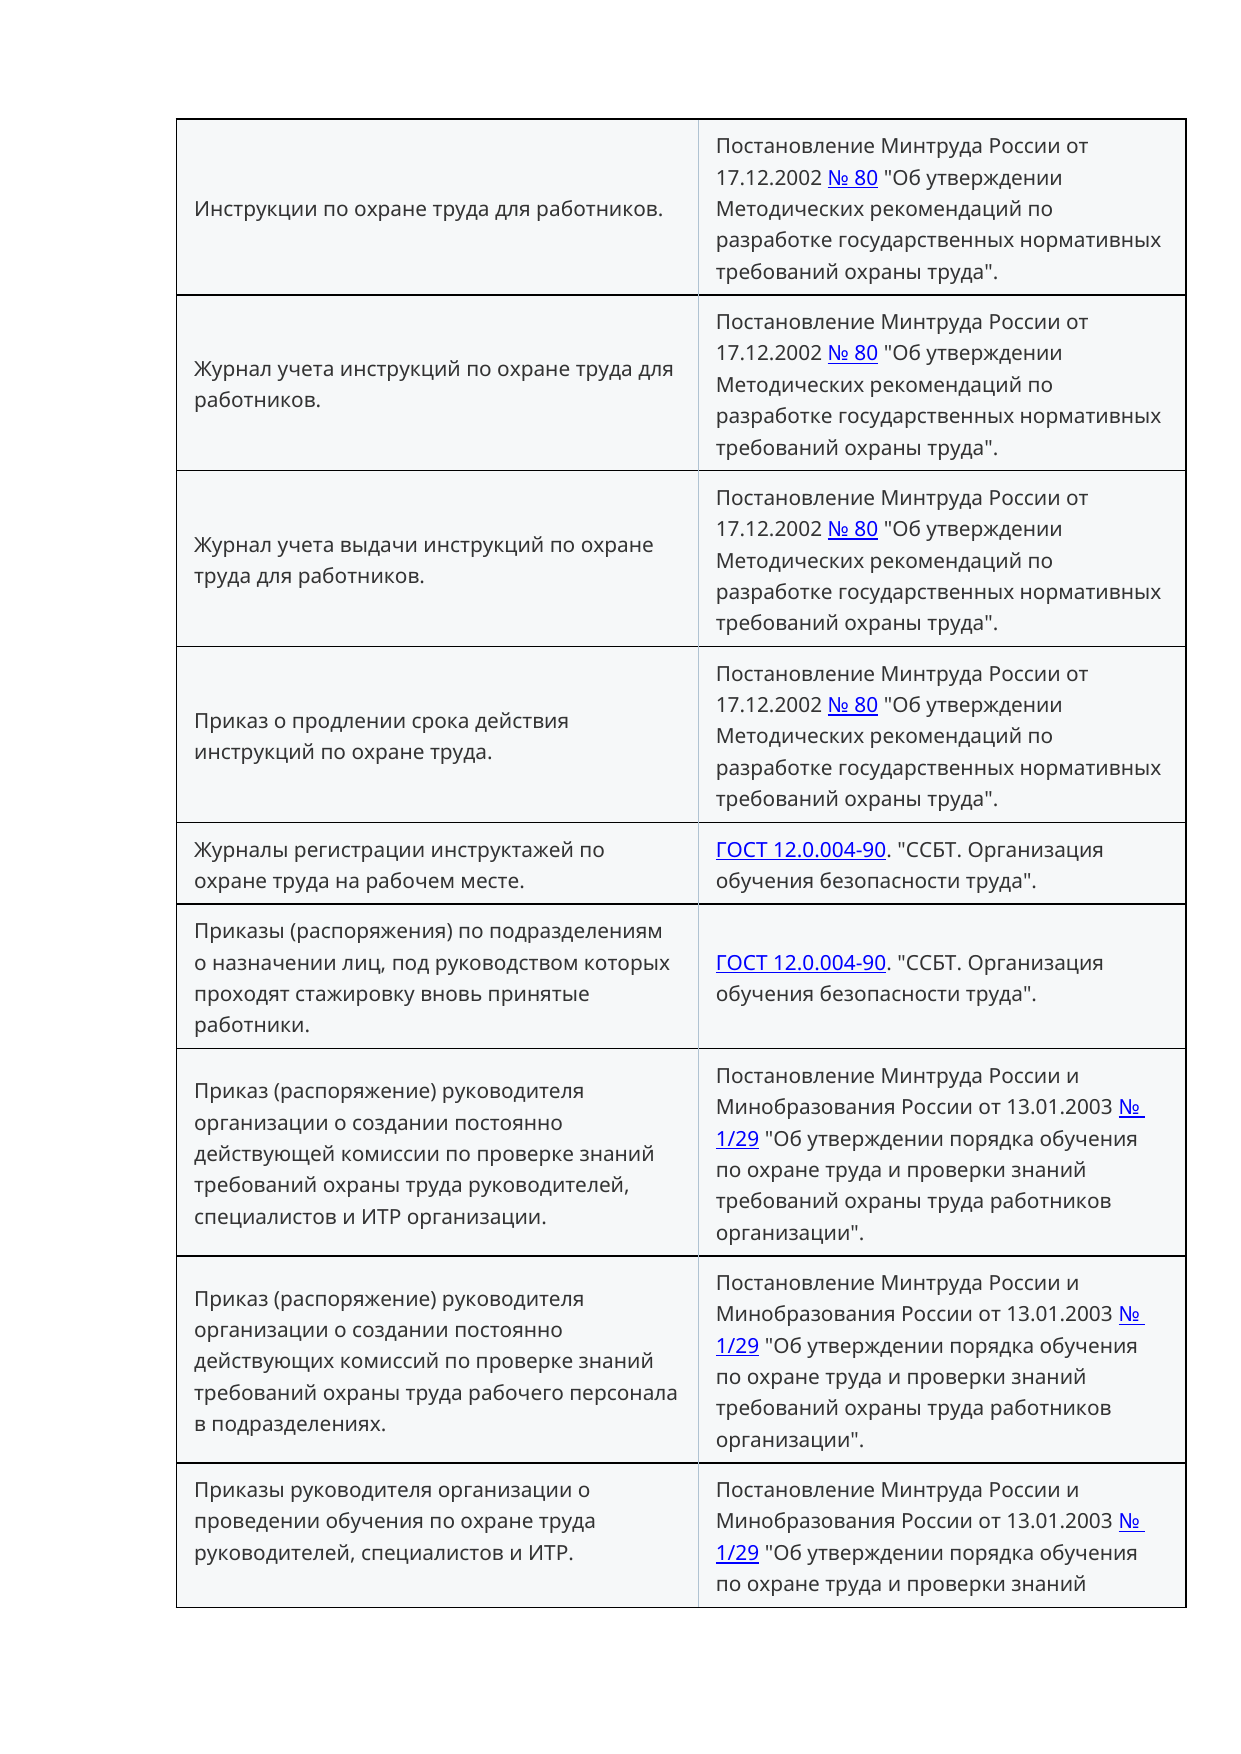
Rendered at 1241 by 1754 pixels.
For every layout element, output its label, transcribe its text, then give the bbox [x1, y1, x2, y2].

table_cell ГОСТ 12.0.004-90. "ССБТ. Организация обучения безопасности труда". [699, 823, 1185, 903]
table_cell ГОСТ 12.0.004-90. "ССБТ. Организация обучения безопасности труда". [699, 905, 1185, 1048]
table_cell Журнал учета выдачи инструкций по охране труда для работников. [177, 471, 698, 646]
table_cell Приказ о продлении срока действия инструкций по охране труда. [177, 647, 698, 821]
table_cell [699, 120, 1185, 294]
table_cell Приказ (распоряжение) руководителя организации о создании постоянно действующих комиссий по проверке знаний требований охраны труда рабочего персонала в подразделениях. [177, 1257, 698, 1462]
table_cell Приказы (распоряжения) по подразделениям о назначении лиц, под руководством которых проходят стажировку вновь принятые работники. [177, 905, 698, 1048]
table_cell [177, 1464, 698, 1607]
table_cell Журнал учета инструкций по охране труда для работников. [177, 296, 698, 470]
table_cell Приказ (распоряжение) руководителя организации о создании постоянно действующей комиссии по проверке знаний требований охраны труда руководителей, специалистов и ИТР организации. [177, 1049, 698, 1255]
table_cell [699, 1464, 1185, 1607]
table_cell Журналы регистрации инструктажей по охране труда на рабочем месте. [177, 823, 698, 903]
table_cell Инструкции по охране труда для работников. [177, 120, 698, 294]
